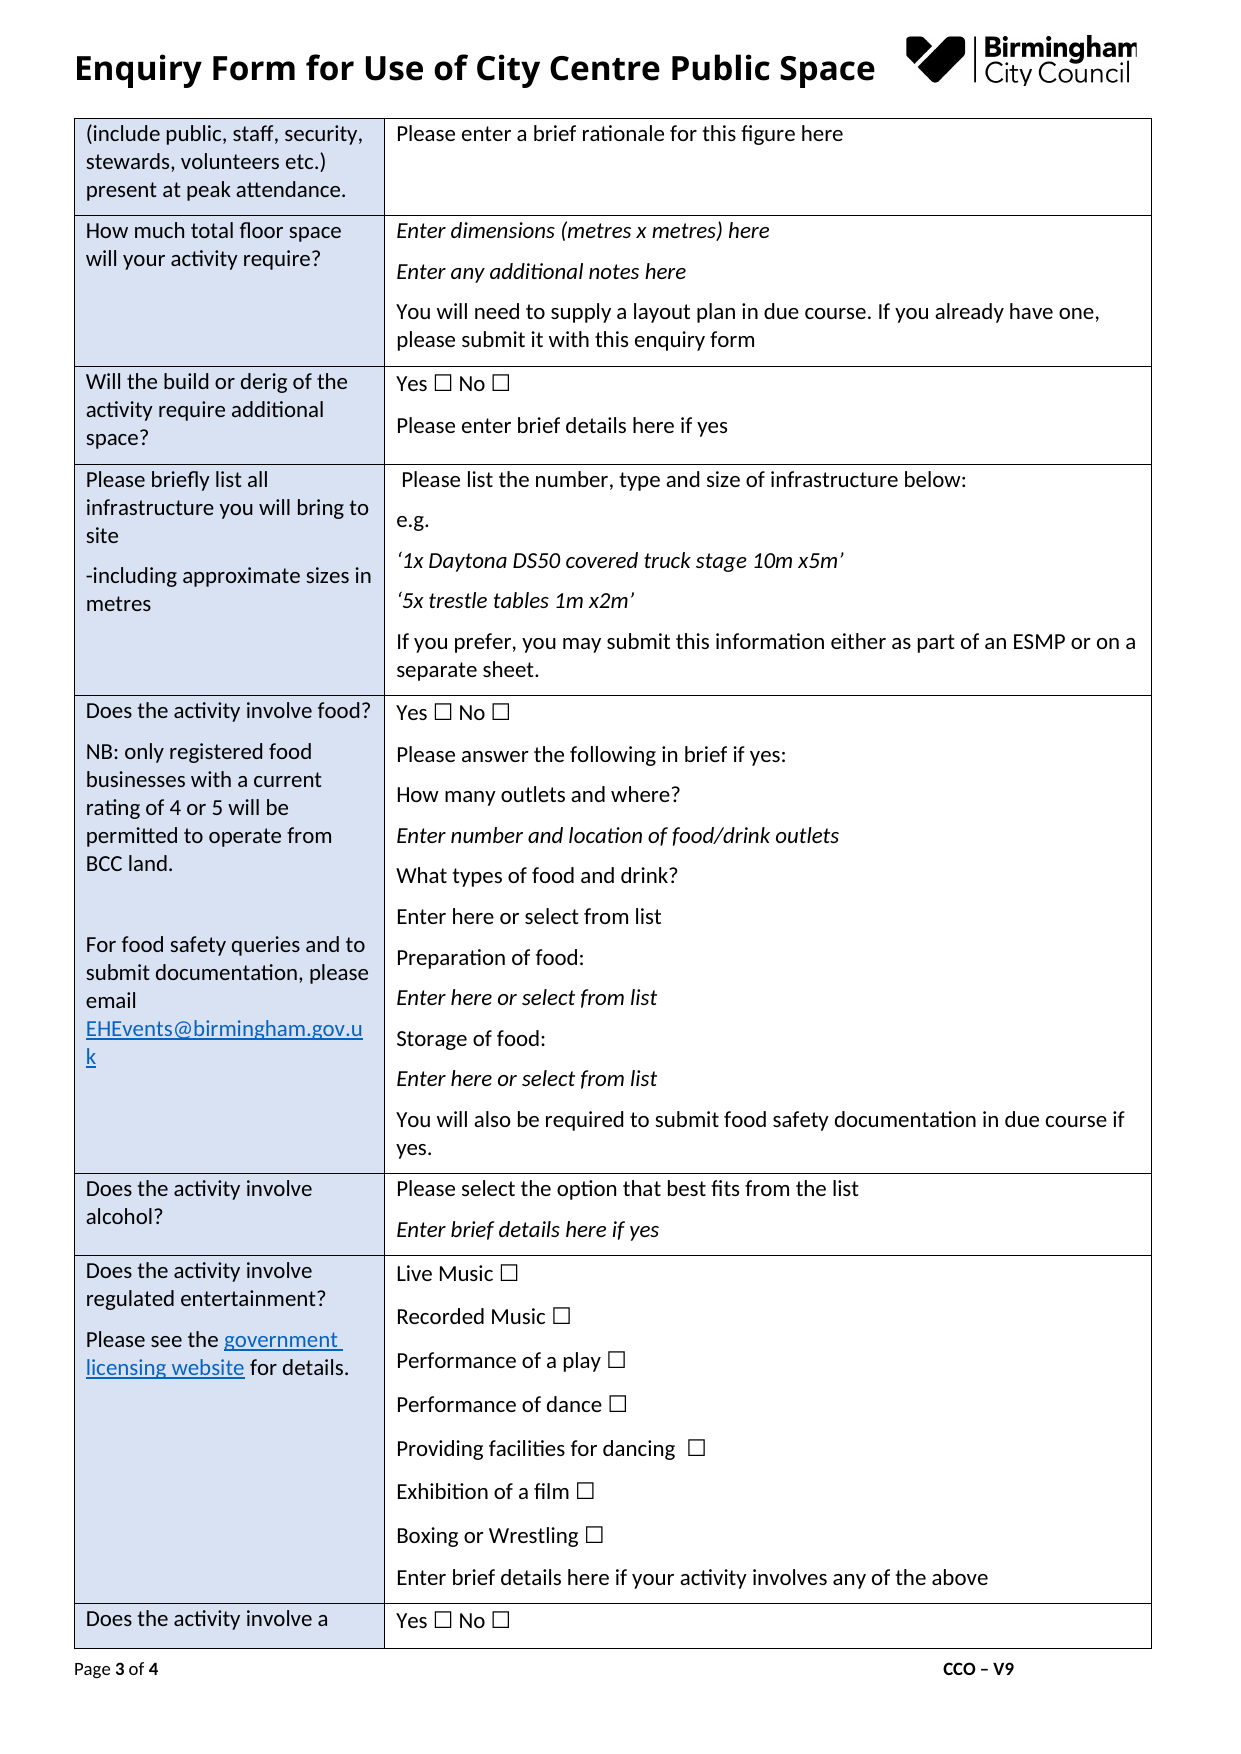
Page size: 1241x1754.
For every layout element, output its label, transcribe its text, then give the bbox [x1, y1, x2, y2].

table_cell Does the activity involve food? NB: only registered food businesses with a current rating of 4 or 5 will be permitted to operate from BCC land. For food safety queries and to submit documentation, please email EHEvents@birmingham.gov.uk [75, 696, 384, 1173]
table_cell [75, 119, 384, 215]
picture [905, 35, 1137, 86]
table_cell Please briefly list all infrastructure you will bring to site -including approximate sizes in metres [75, 465, 384, 695]
table_cell You will need to supply a layout plan in due course. If you already have one, please submit it with this enquiry form [385, 216, 1151, 366]
table_cell Yes No [385, 367, 1151, 464]
table_cell Yes No Please answer the following in brief if yes: How many outlets and where? What types of food and drink? Preparation of food: Storage of food: You will also be required to submit food safety documentation in due course if yes. [385, 696, 1151, 1173]
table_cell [75, 1604, 384, 1648]
table_cell Live Music Recorded Music Performance of a play Performance of dance Providing facilities for dancing Exhibition of a film Boxing or Wrestling [385, 1256, 1151, 1603]
table_cell Will the build or derig of the activity require additional space? [75, 367, 384, 464]
table_cell Yes No [385, 1604, 1151, 1648]
table_cell [385, 1174, 1151, 1255]
table_cell Does the activity involve regulated entertainment? Please see the government licensing website for details. [75, 1256, 384, 1603]
table_cell Does the activity involve alcohol? [75, 1174, 384, 1255]
table_cell [385, 119, 1151, 215]
table_cell How much total floor space will your activity require? [75, 216, 384, 366]
table_cell Please list the number, type and size of infrastructure below: If you prefer, you may submit this information either as part of an ESMP or on a separate sheet. [385, 465, 1151, 695]
